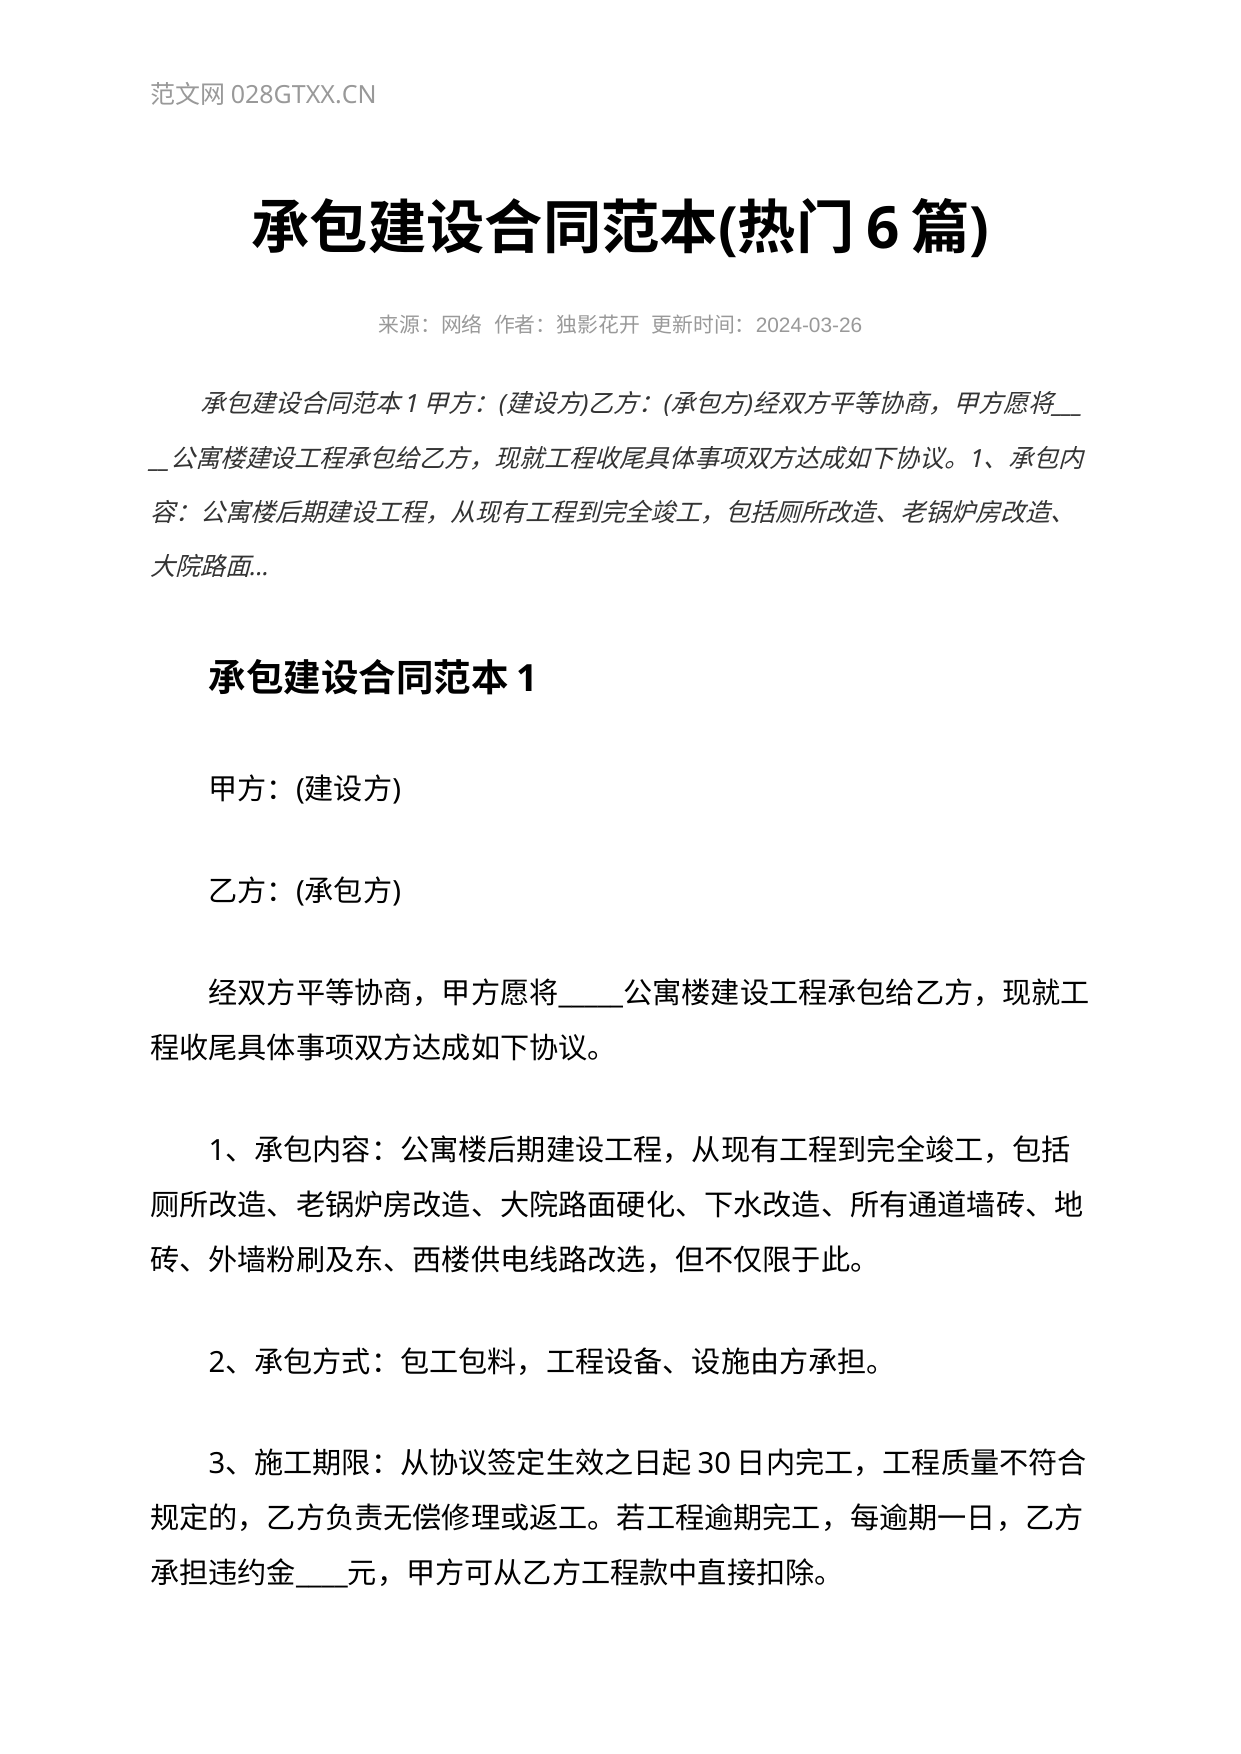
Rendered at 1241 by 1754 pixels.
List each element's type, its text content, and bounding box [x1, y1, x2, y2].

text 甲方：(建设方) [150, 766, 1090, 808]
text 乙方：(承包方) [150, 868, 1090, 910]
text 承包建设合同范本1 [150, 648, 1090, 703]
text 2、承包方式：包工包料，工程设备、设施由方承担。 [150, 1338, 1090, 1381]
text 3、施工期限：从协议签定生效之日起30日内完工，工程质量不符合规定的，乙方负责无偿修理或返工。若工程逾期完工，每逾期一日，乙方承担违约金____元，甲方可从乙方工程款中直接扣除。 [150, 1440, 1090, 1592]
text 来源：网络 作者：独影花开 更新时间：2024-03-26 [150, 313, 1090, 337]
text 承包建设合同范本1甲方：(建设方)乙方：(承包方)经双方平等协商，甲方愿将_____公寓楼建设工程承包给乙方，现就工程收尾具体事项双方达成如下协议。1、承包内容：公寓楼后期建设工程，从现有工程到完全竣工，包括厕所改造、老锅炉房改造、大院路面... [150, 384, 1090, 583]
text 经双方平等协商，甲方愿将_____公寓楼建设工程承包给乙方，现就工程收尾具体事项双方达成如下协议。 [150, 970, 1090, 1067]
subtitle 承包建设合同范本(热门6篇) [150, 181, 1090, 266]
text 1、承包内容：公寓楼后期建设工程，从现有工程到完全竣工，包括厕所改造、老锅炉房改造、大院路面硬化、下水改造、所有通道墙砖、地砖、外墙粉刷及东、西楼供电线路改选，但不仅限于此。 [150, 1126, 1090, 1279]
